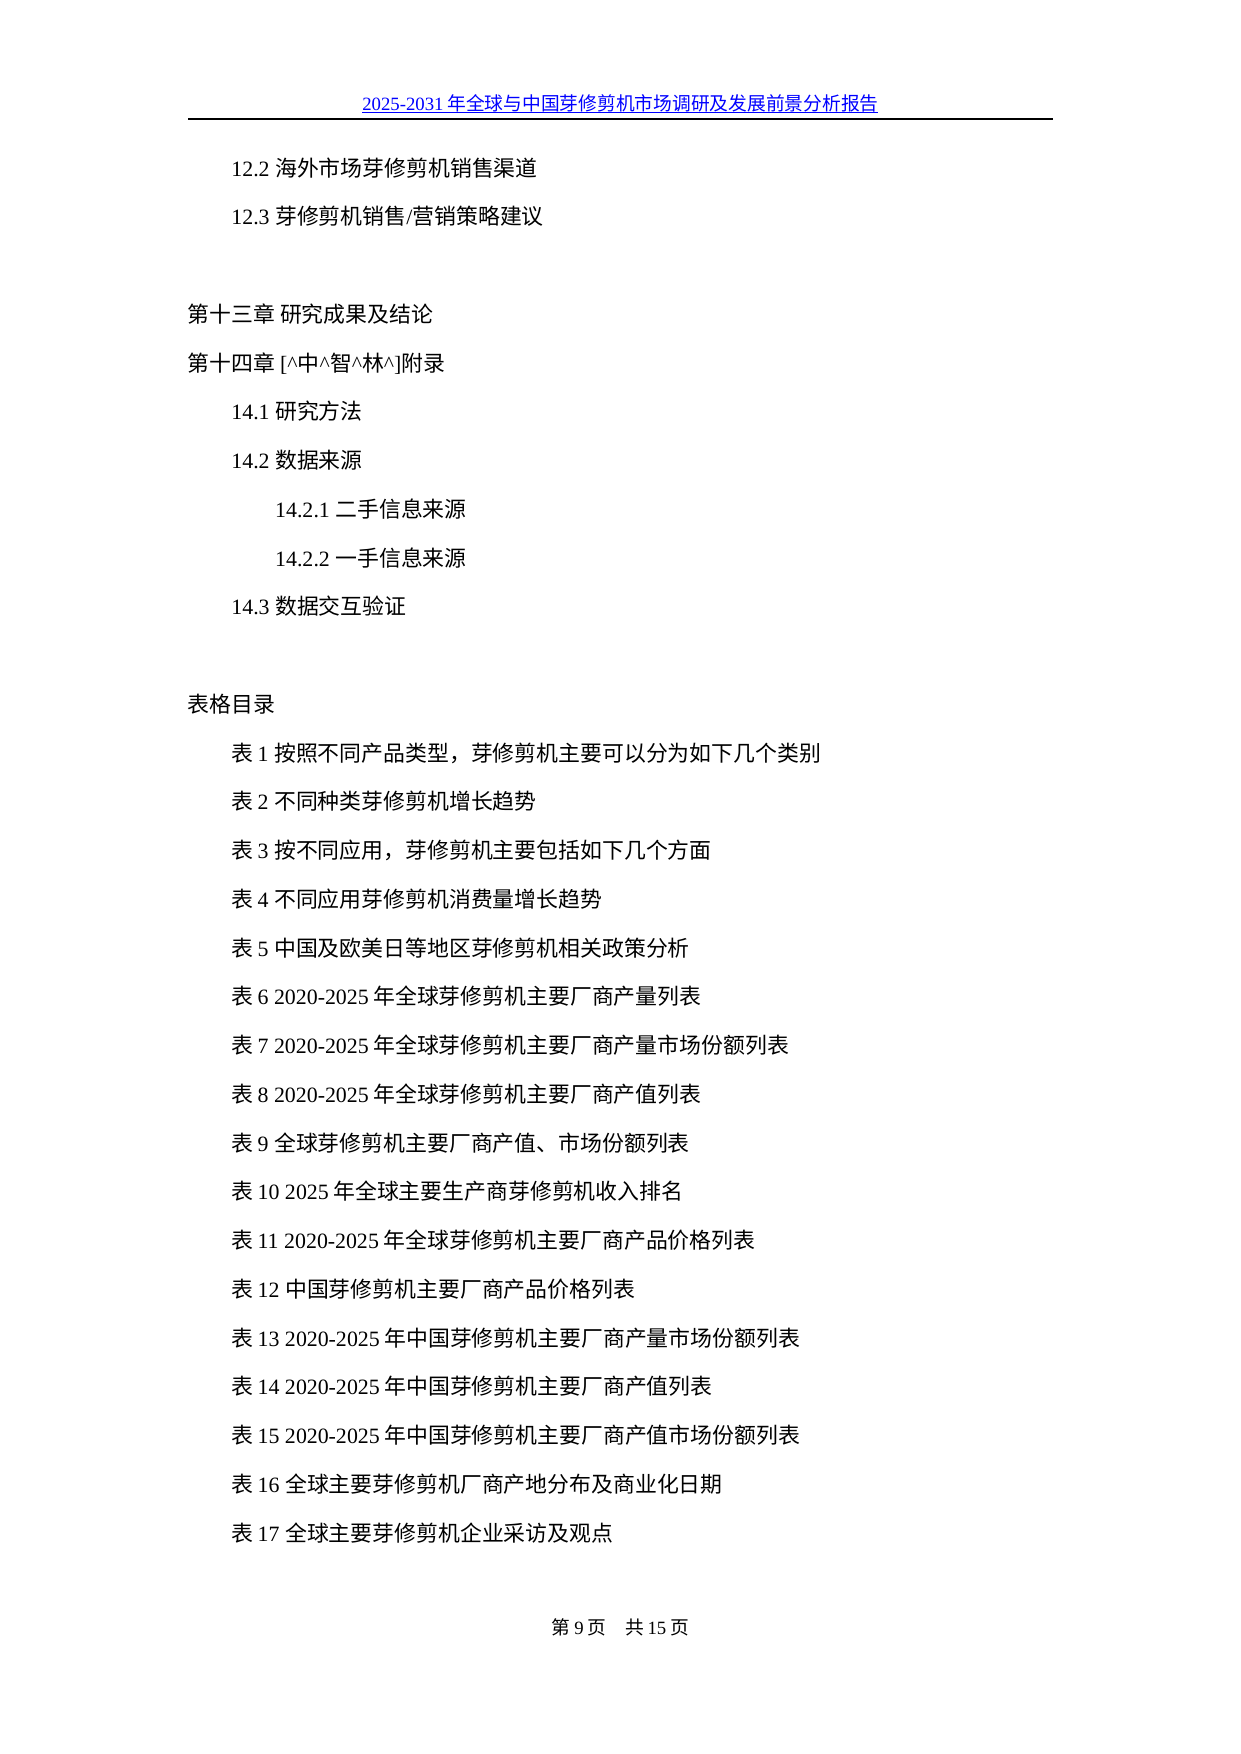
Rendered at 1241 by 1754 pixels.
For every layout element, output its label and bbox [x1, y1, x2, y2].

text [187, 150, 1053, 1548]
